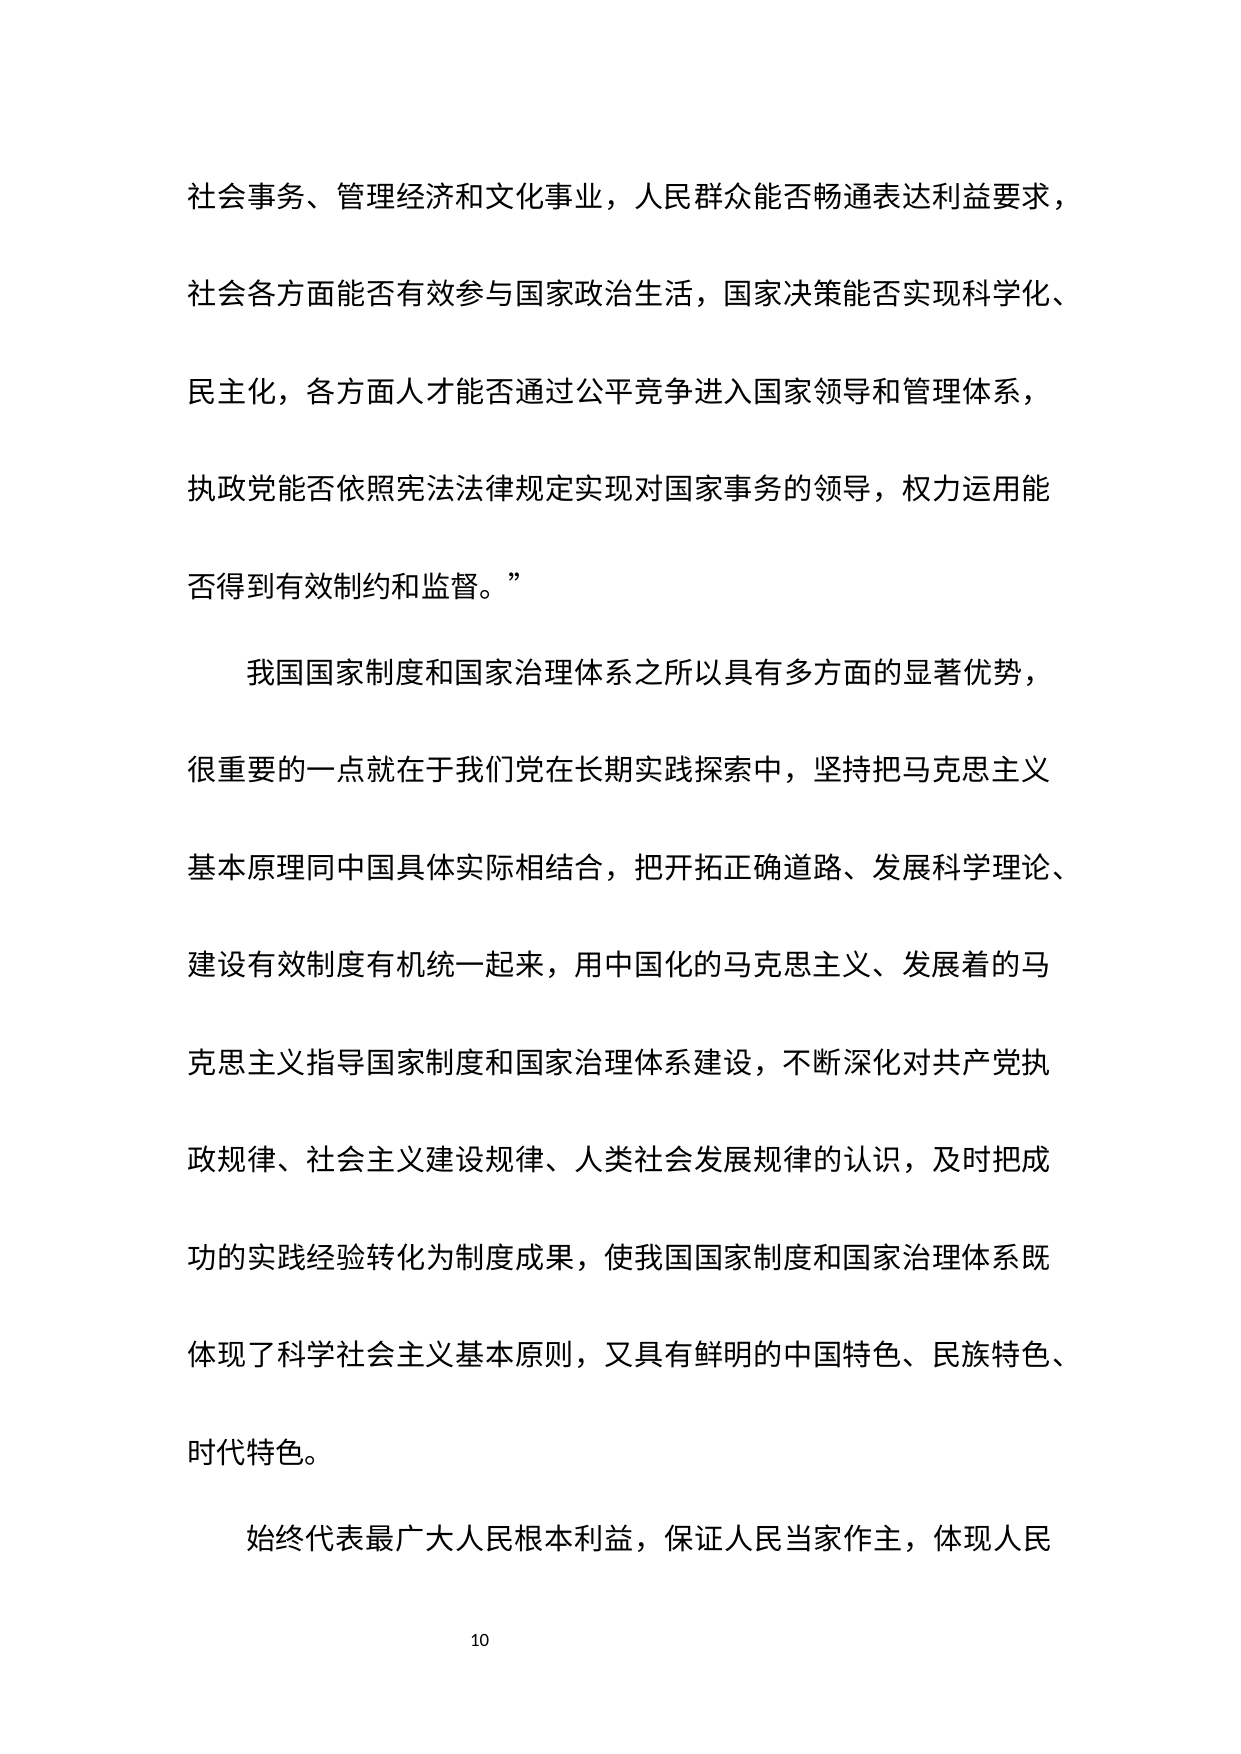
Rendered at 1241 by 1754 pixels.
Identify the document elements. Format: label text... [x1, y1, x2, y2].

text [187, 162, 1053, 617]
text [187, 1504, 1053, 1569]
text 我国国家制度和国家治理体系之所以具有多方面的显著优势，很重要的一点就在于我们党在长期实践探索中，坚持把马克思主义基本原理同中国具体实际相结合，把开拓正确道路、发展科学理论、建设有效制度有机统一起来，用中国化的马克思主义、发展着的马克思主义指导国家制度和国家治理体系建设，不断深化对共产党执政规律、社会主义建设规律、人类社会发展规律的认识，及时把成功的实践经验转化为制度成果，使我国国家制度和国家治理体系既体现了科学社会主义基本原则，又具有鲜明的中国特色、民族特色、时代特色。 [187, 638, 1053, 1483]
